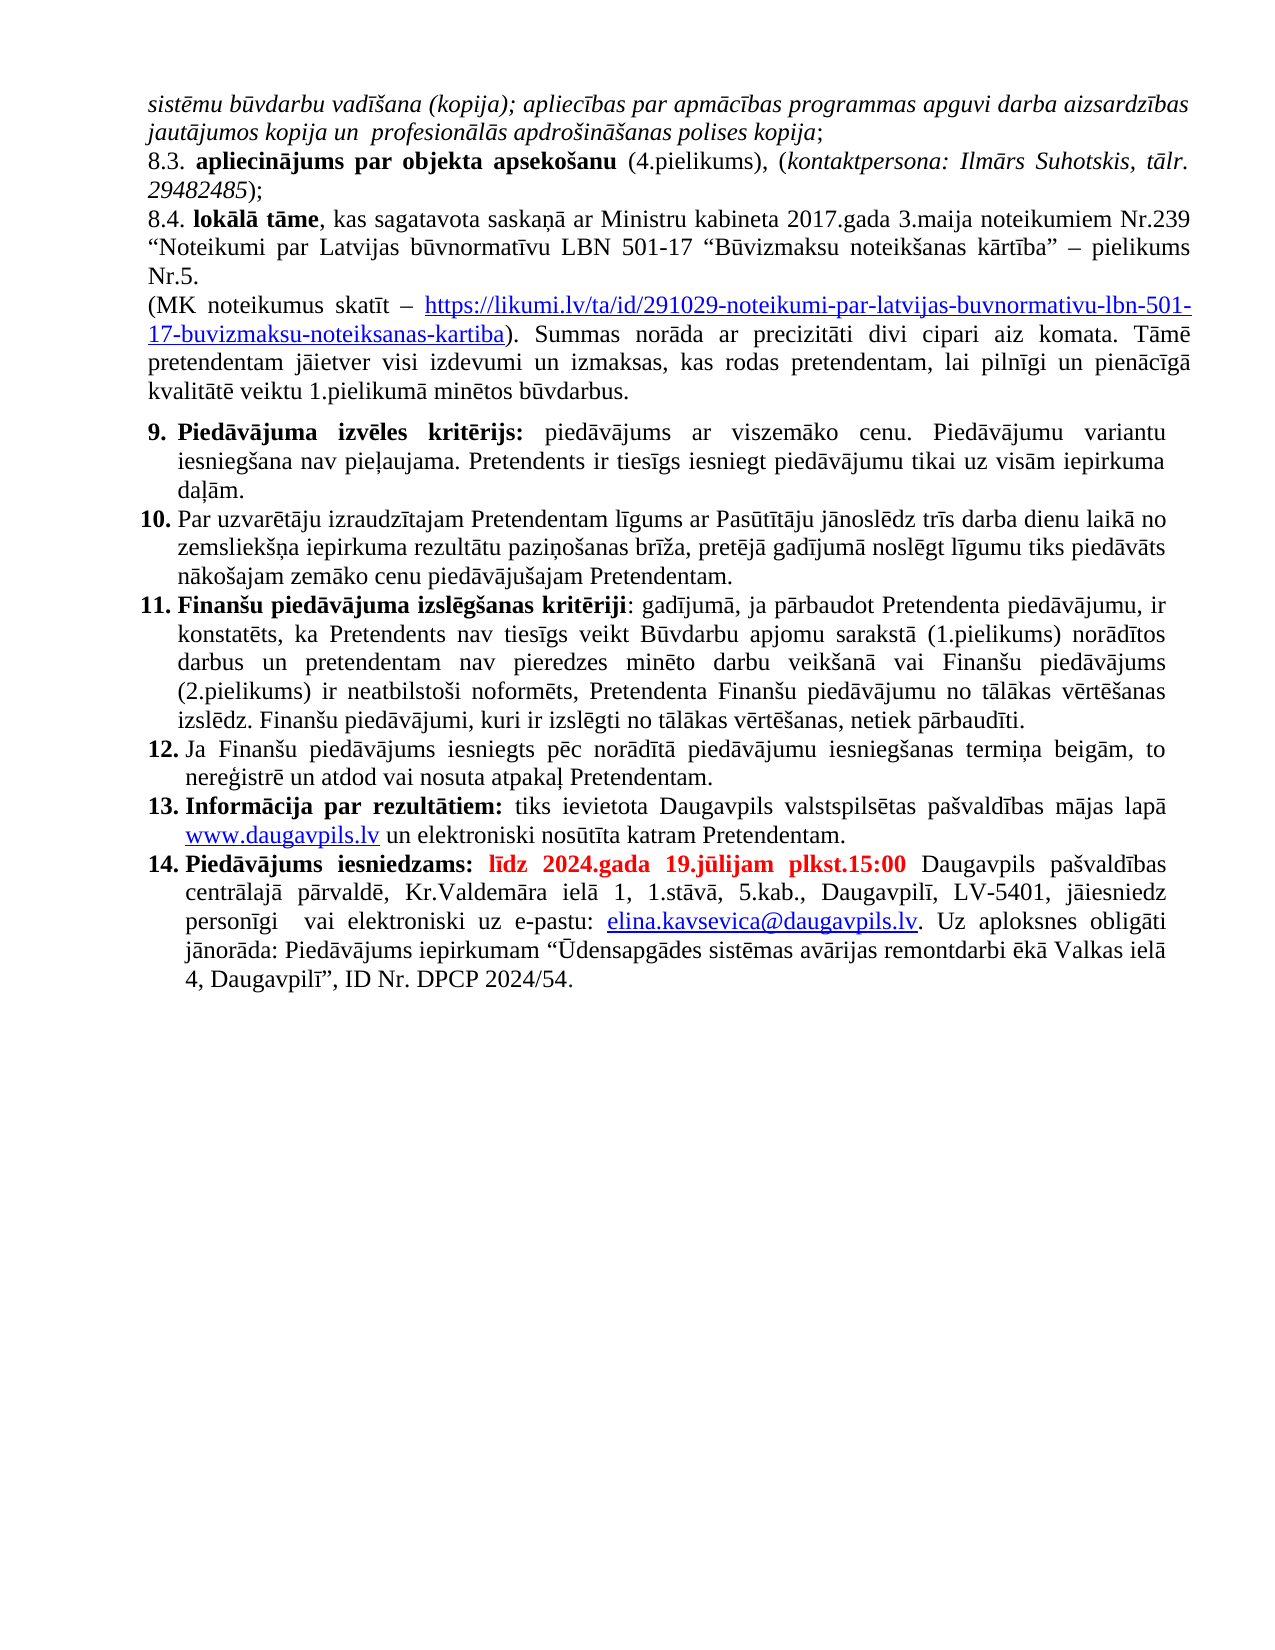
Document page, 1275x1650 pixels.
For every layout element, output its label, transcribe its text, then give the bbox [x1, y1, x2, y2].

text 8.3. apliecinājums par objekta apsekošanu (4.pielikums), (kontaktpersona: Ilmārs Suhotskis, tālr. 29482485); [148, 146, 1192, 204]
text 8.4. lokālā tāme, kas sagatavota saskaņā ar Ministru kabineta 2017.gada 3.maija noteikumiem Nr.239 “Noteikumi par Latvijas būvnormatīvu LBN 501-17 “Būvizmaksu noteikšanas kārtība” – pielikums Nr.5. [148, 204, 1192, 290]
list Ja Finanšu piedāvājums iesniegts pēc norādītā piedāvājumu iesniegšanas termiņa beigām, to nereģistrē un atdod vai nosuta atpakaļ Pretendentam. [148, 734, 1167, 791]
list Finanšu piedāvājuma izslēgšanas kritēriji: gadījumā, ja pārbaudot Pretendenta piedāvājumu, ir konstatēts, ka Pretendents nav tiesīgs veikt Būvdarbu apjomu sarakstā (1.pielikums) norādītos darbus un pretendentam nav pieredzes minēto darbu veikšanā vai Finanšu piedāvājums (2.pielikums) ir neatbilstoši noformēts, Pretendenta Finanšu piedāvājumu no tālākas vērtēšanas izslēdz. Finanšu piedāvājumi, kuri ir izslēgti no tālākas vērtēšanas, netiek pārbaudīti. [140, 590, 1167, 734]
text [148, 89, 1192, 146]
list Par uzvarētāju izraudzītajam Pretendentam līgums ar Pasūtītāju jānoslēdz trīs darba dienu laikā no zemsliekšņa iepirkuma rezultātu paziņošanas brīža, pretējā gadījumā noslēgt līgumu tiks piedāvāts nākošajam zemāko cenu piedāvājušajam Pretendentam. [140, 504, 1167, 590]
subtitle Piedāvājuma izvēles kritērijs: piedāvājums ar viszemāko cenu. Piedāvājumu variantu iesniegšana nav pieļaujama. Pretendents ir tiesīgs iesniegt piedāvājumu tikai uz visām iepirkuma daļām. [148, 417, 1167, 504]
list Piedāvājums iesniedzams: līdz 2024.gada 19.jūlijam plkst.15:00 Daugavpils pašvaldības centrālajā pārvaldē, Kr.Valdemāra ielā 1, 1.stāvā, 5.kab., Daugavpilī, LV-5401, jāiesniedz personīgi vai elektroniski uz e-pastu: elina.kavsevica@daugavpils.lv. Uz aploksnes obligāti jānorāda: Piedāvājums iepirkumam “Ūdensapgādes sistēmas avārijas remontdarbi ēkā Valkas ielā 4, Daugavpilī”, ID Nr. DPCP 2024/54. [148, 849, 1167, 992]
list Informācija par rezultātiem: tiks ievietota Daugavpils valstspilsētas pašvaldības mājas lapā www.daugavpils.lv un elektroniski nosūtīta katram Pretendentam. [148, 791, 1167, 849]
text (MK noteikumus skatīt – https://likumi.lv/ta/id/291029-noteikumi-par-latvijas-buvnormativu-lbn-501-17-buvizmaksu-noteiksanas-kartiba). Summas norāda ar precizitāti divi cipari aiz komata. Tāmē pretendentam jāietver visi izdevumi un izmaksas, kas rodas pretendentam, lai pilnīgi un pienācīgā kvalitātē veiktu 1.pielikumā minētos būvdarbus. [148, 290, 1192, 405]
